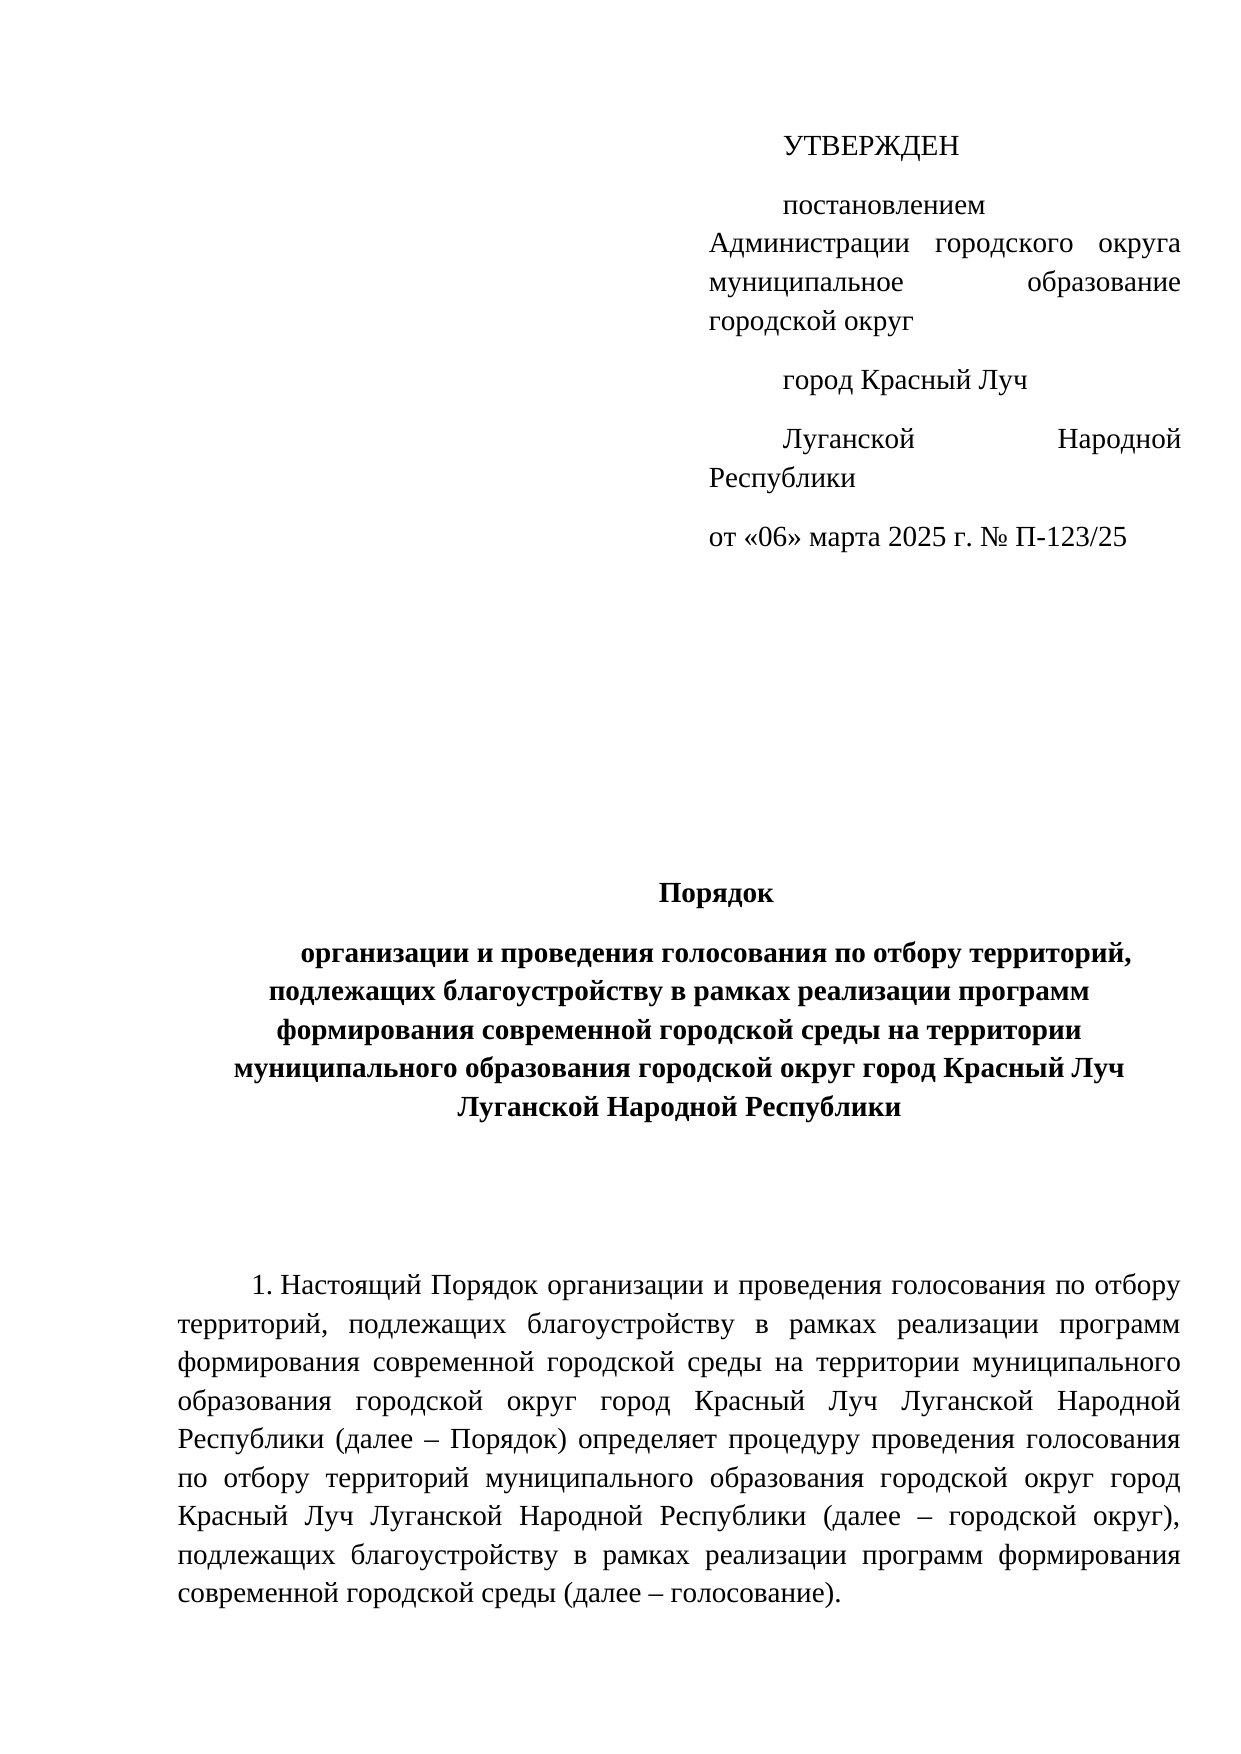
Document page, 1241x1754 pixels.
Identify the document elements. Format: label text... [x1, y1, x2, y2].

text организации и проведения голосования по отбору территорий, подлежащих благоустройству в рамках реализации программ формирования современной городской среды на территории муниципального образования городской округ город Красный Луч Луганской Народной Республики [177, 935, 1181, 1123]
text УТВЕРЖДЕН [709, 128, 1181, 161]
text 1. Настоящий Порядок организации и проведения голосования по отбору территорий, подлежащих благоустройству в рамках реализации программ формирования современной городской среды на территории муниципального образования городской округ город Красный Луч Луганской Народной Республики (далее – Порядок) определяет процедуру проведения голосования по отбору территорий муниципального образования городской округ город Красный Луч Луганской Народной Республики (далее – городской округ), подлежащих благоустройству в рамках реализации программ формирования современной городской среды (далее – голосование). [177, 1267, 1181, 1609]
text постановлением Администрации городского округа муниципальное образование городской округ [709, 187, 1181, 336]
text Луганской Народной Республики [709, 421, 1181, 493]
text Порядок [177, 876, 1181, 909]
text город Красный Луч [709, 362, 1181, 396]
text от «06» марта 2025 г. № П-123/25 [709, 519, 1181, 553]
